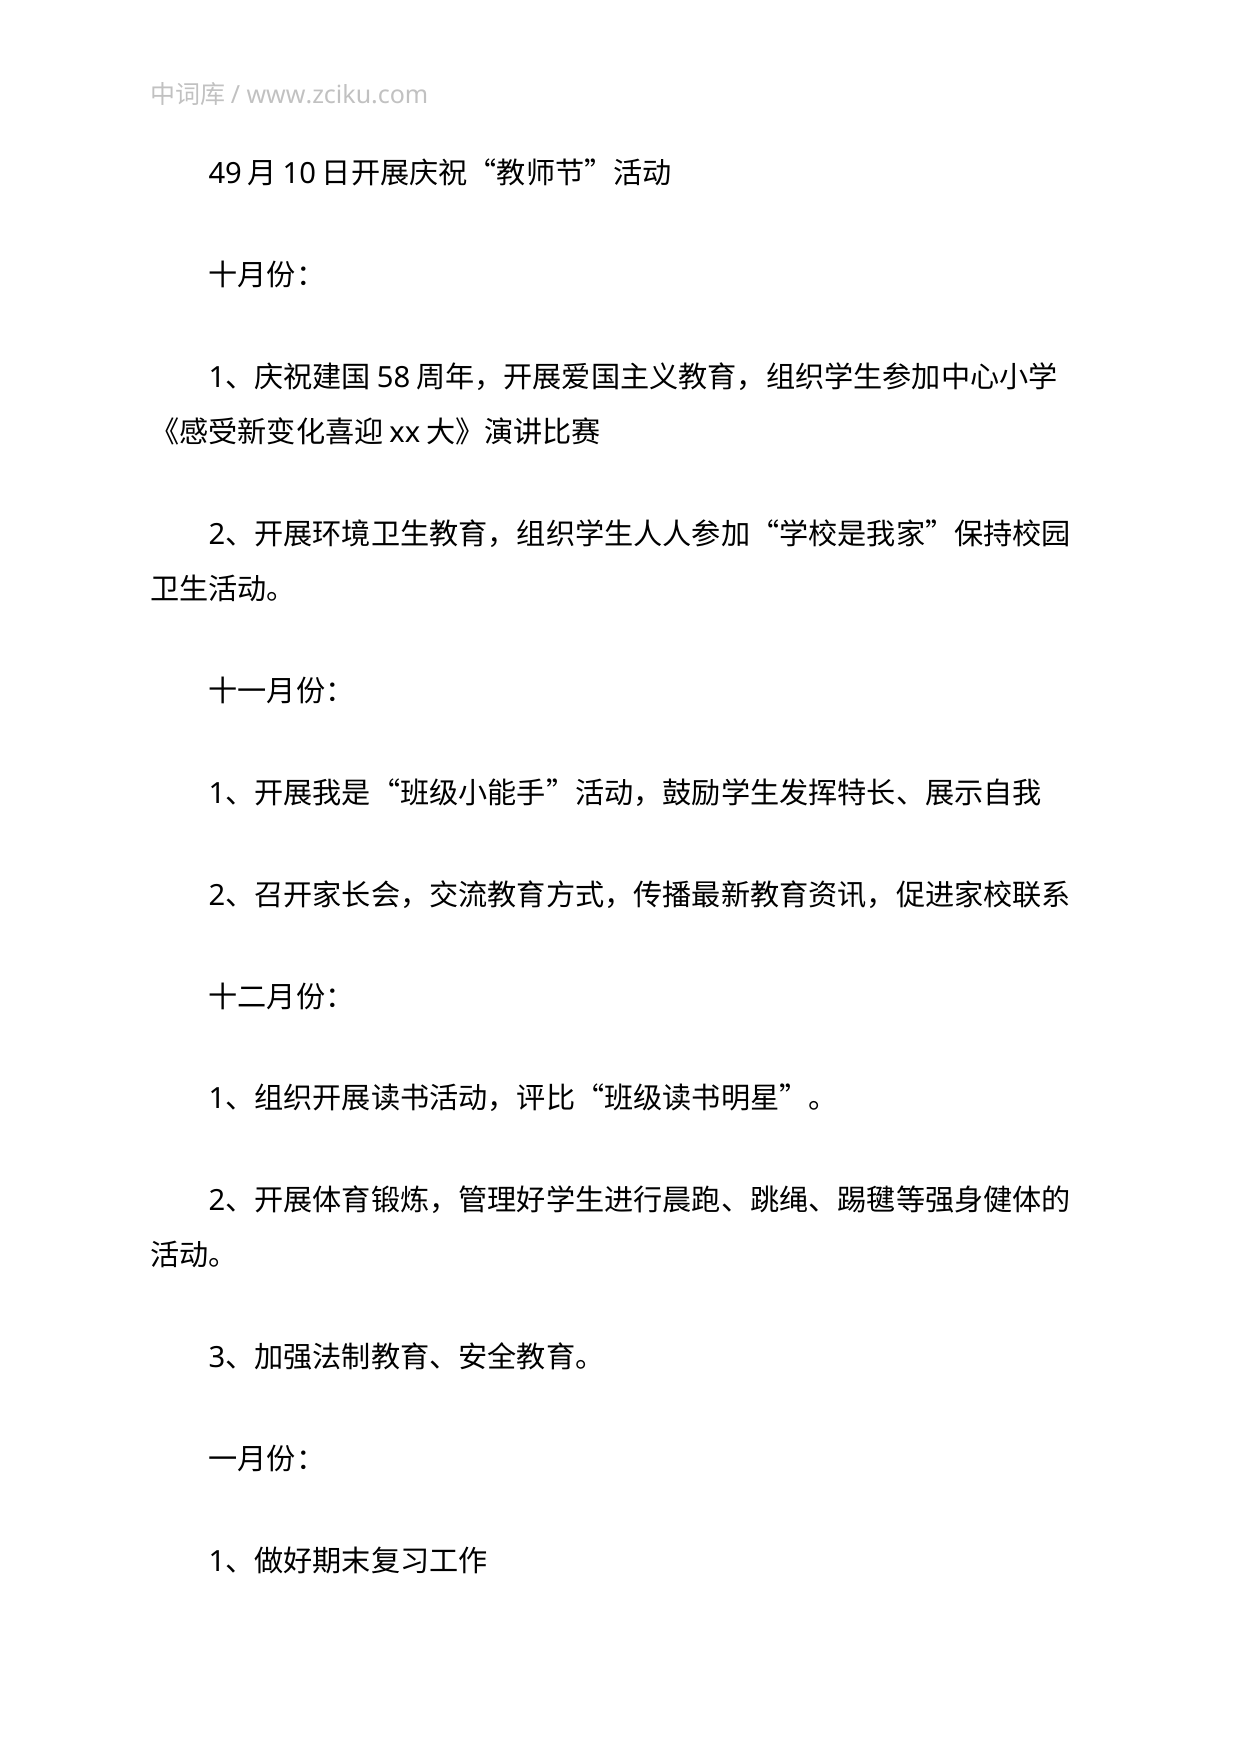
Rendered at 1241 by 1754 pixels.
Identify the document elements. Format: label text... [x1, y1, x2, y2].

text 49月10日开展庆祝“教师节”活动 [150, 150, 1090, 192]
text 十二月份： [150, 973, 1090, 1016]
text 1、组织开展读书活动，评比“班级读书明星”。 [150, 1075, 1090, 1117]
text 1、庆祝建国58周年，开展爱国主义教育，组织学生参加中心小学《感受新变化喜迎xx大》演讲比赛 [150, 354, 1090, 451]
text 2、召开家长会，交流教育方式，传播最新教育资讯，促进家校联系 [150, 871, 1090, 914]
text 十一月份： [150, 667, 1090, 710]
text 1、开展我是“班级小能手”活动，鼓励学生发挥特长、展示自我 [150, 769, 1090, 812]
text 2、开展环境卫生教育，组织学生人人参加“学校是我家”保持校园卫生活动。 [150, 511, 1090, 608]
text 一月份： [150, 1436, 1090, 1478]
text 2、开展体育锻炼，管理好学生进行晨跑、跳绳、踢毽等强身健体的活动。 [150, 1177, 1090, 1274]
text 十月份： [150, 252, 1090, 294]
text 3、加强法制教育、安全教育。 [150, 1334, 1090, 1376]
text 1、做好期末复习工作 [150, 1537, 1090, 1580]
